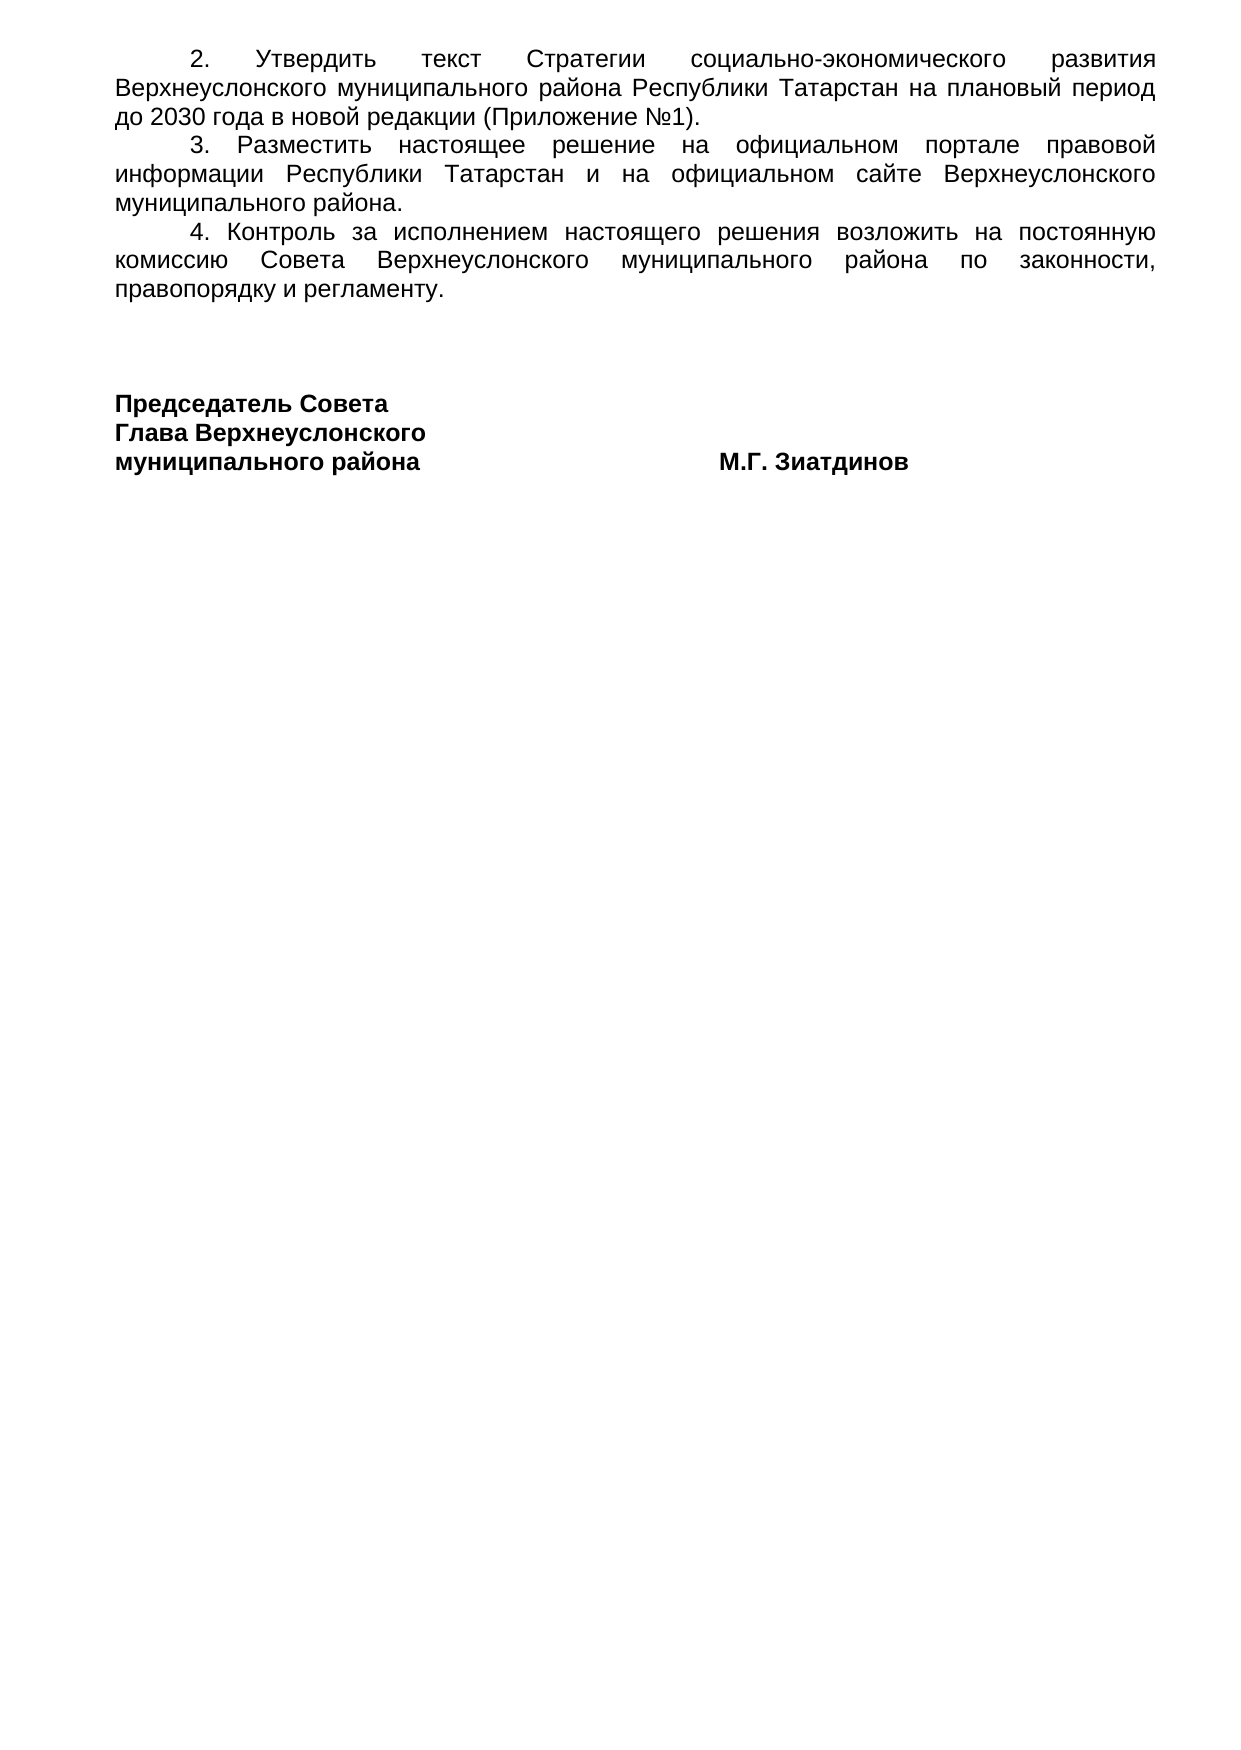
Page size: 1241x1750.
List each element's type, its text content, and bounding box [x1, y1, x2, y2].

text Глава Верхнеуслонского [114, 418, 1157, 447]
text 3. Разместить настоящее решение на официальном портале правовой информации Республики Татарстан и на официальном сайте Верхнеуслонского муниципального района. [114, 131, 1157, 217]
text 4. Контроль за исполнением настоящего решения возложить на постоянную комиссию Совета Верхнеуслонского муниципального района по законности, правопорядку и регламенту. [114, 217, 1157, 303]
text 2. Утвердить текст Стратегии социально-экономического развития Верхнеуслонского муниципального района Республики Татарстан на плановый период до 2030 года в новой редакции (Приложение №1). [114, 44, 1157, 131]
text Председатель Совета [114, 389, 1157, 418]
text муниципального района М.Г. Зиатдинов [114, 447, 1157, 476]
